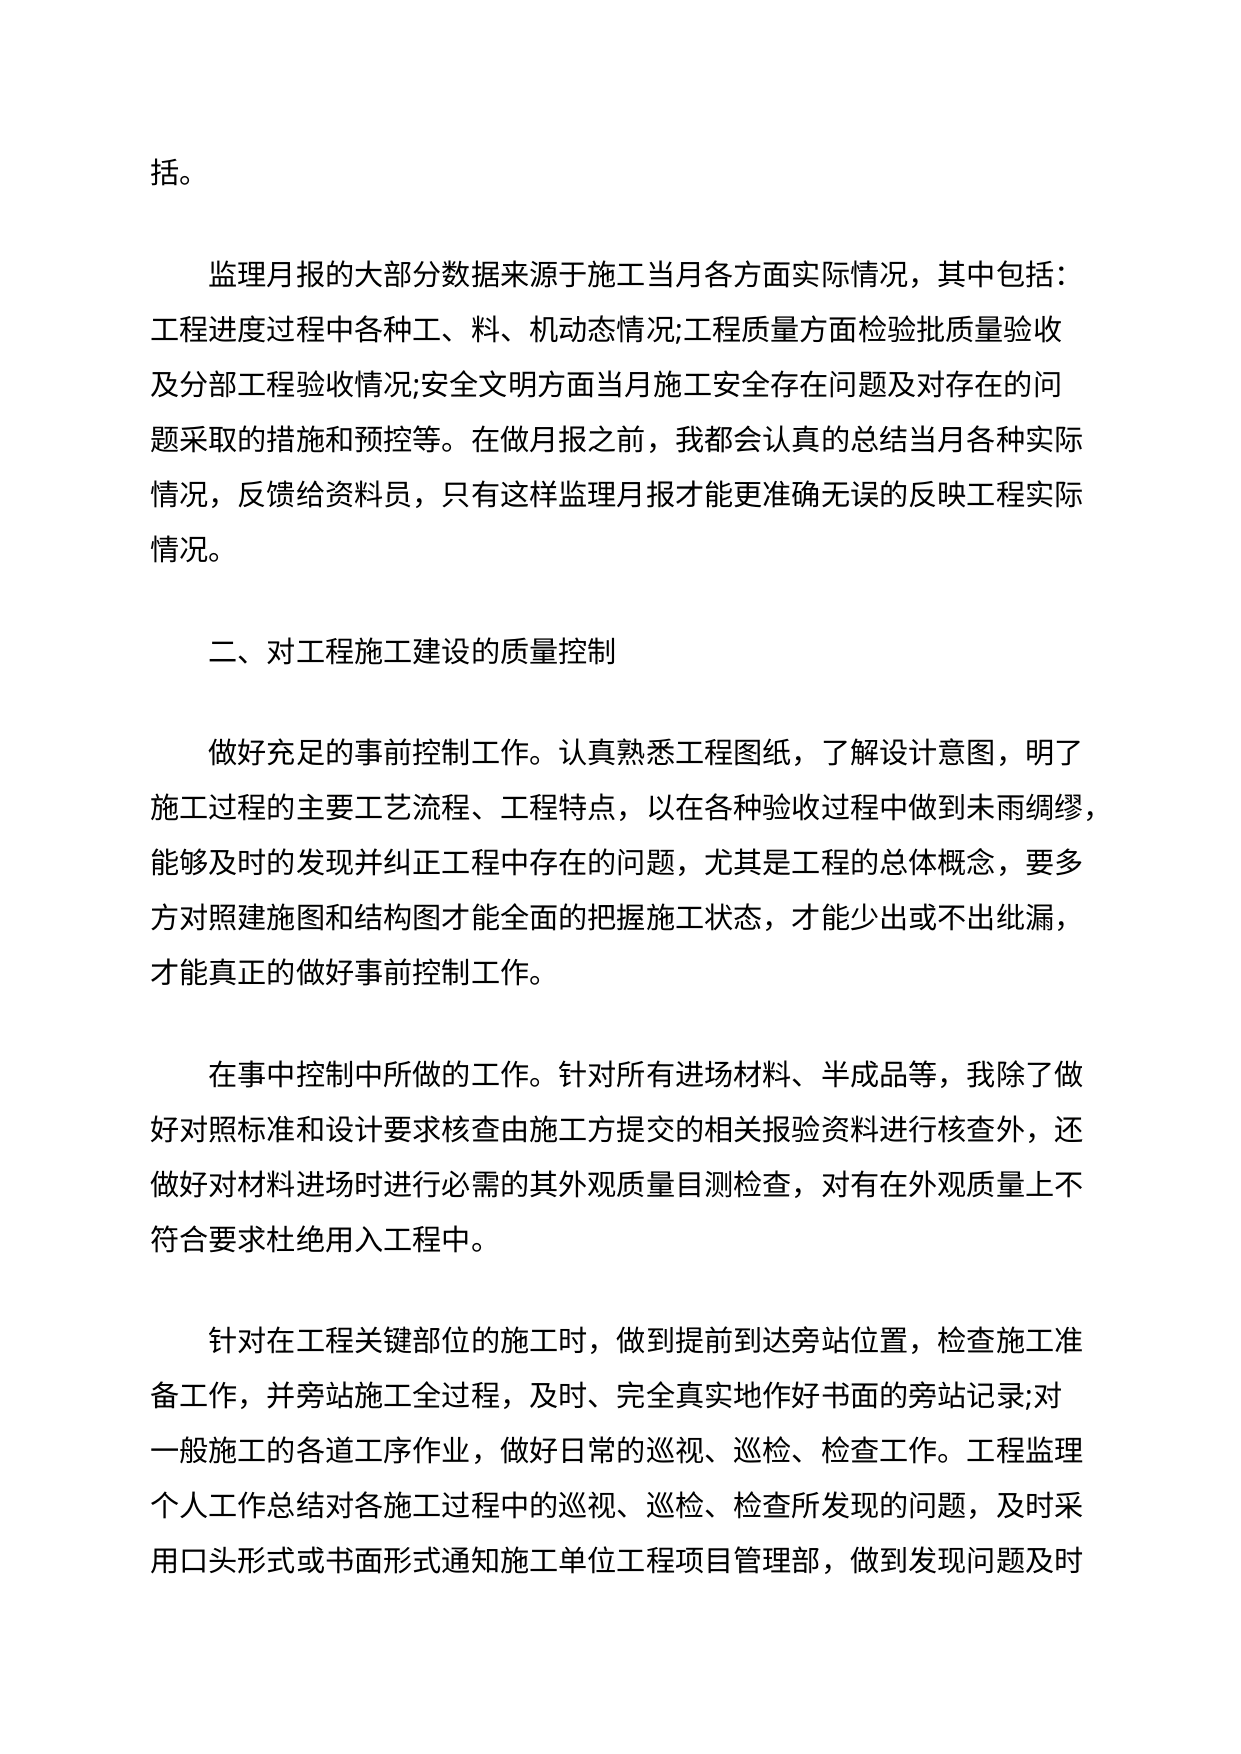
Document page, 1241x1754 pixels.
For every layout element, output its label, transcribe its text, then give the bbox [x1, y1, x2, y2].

text 在事中控制中所做的工作。针对所有进场材料、半成品等，我除了做好对照标准和设计要求核查由施工方提交的相关报验资料进行核查外，还做好对材料进场时进行必需的其外观质量目测检查，对有在外观质量上不符合要求杜绝用入工程中。 [150, 1051, 1090, 1258]
text 做好充足的事前控制工作。认真熟悉工程图纸，了解设计意图，明了施工过程的主要工艺流程、工程特点，以在各种验收过程中做到未雨绸缪，能够及时的发现并纠正工程中存在的问题，尤其是工程的总体概念，要多方对照建施图和结构图才能全面的把握施工状态，才能少出或不出纰漏，才能真正的做好事前控制工作。 [150, 730, 1090, 992]
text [150, 150, 1090, 192]
text 监理月报的大部分数据来源于施工当月各方面实际情况，其中包括：工程进度过程中各种工、料、机动态情况;工程质量方面检验批质量验收及分部工程验收情况;安全文明方面当月施工安全存在问题及对存在的问题采取的措施和预控等。在做月报之前，我都会认真的总结当月各种实际情况，反馈给资料员，只有这样监理月报才能更准确无误的反映工程实际情况。 [150, 252, 1090, 569]
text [150, 1318, 1090, 1580]
text 二、对工程施工建设的质量控制 [150, 628, 1090, 671]
